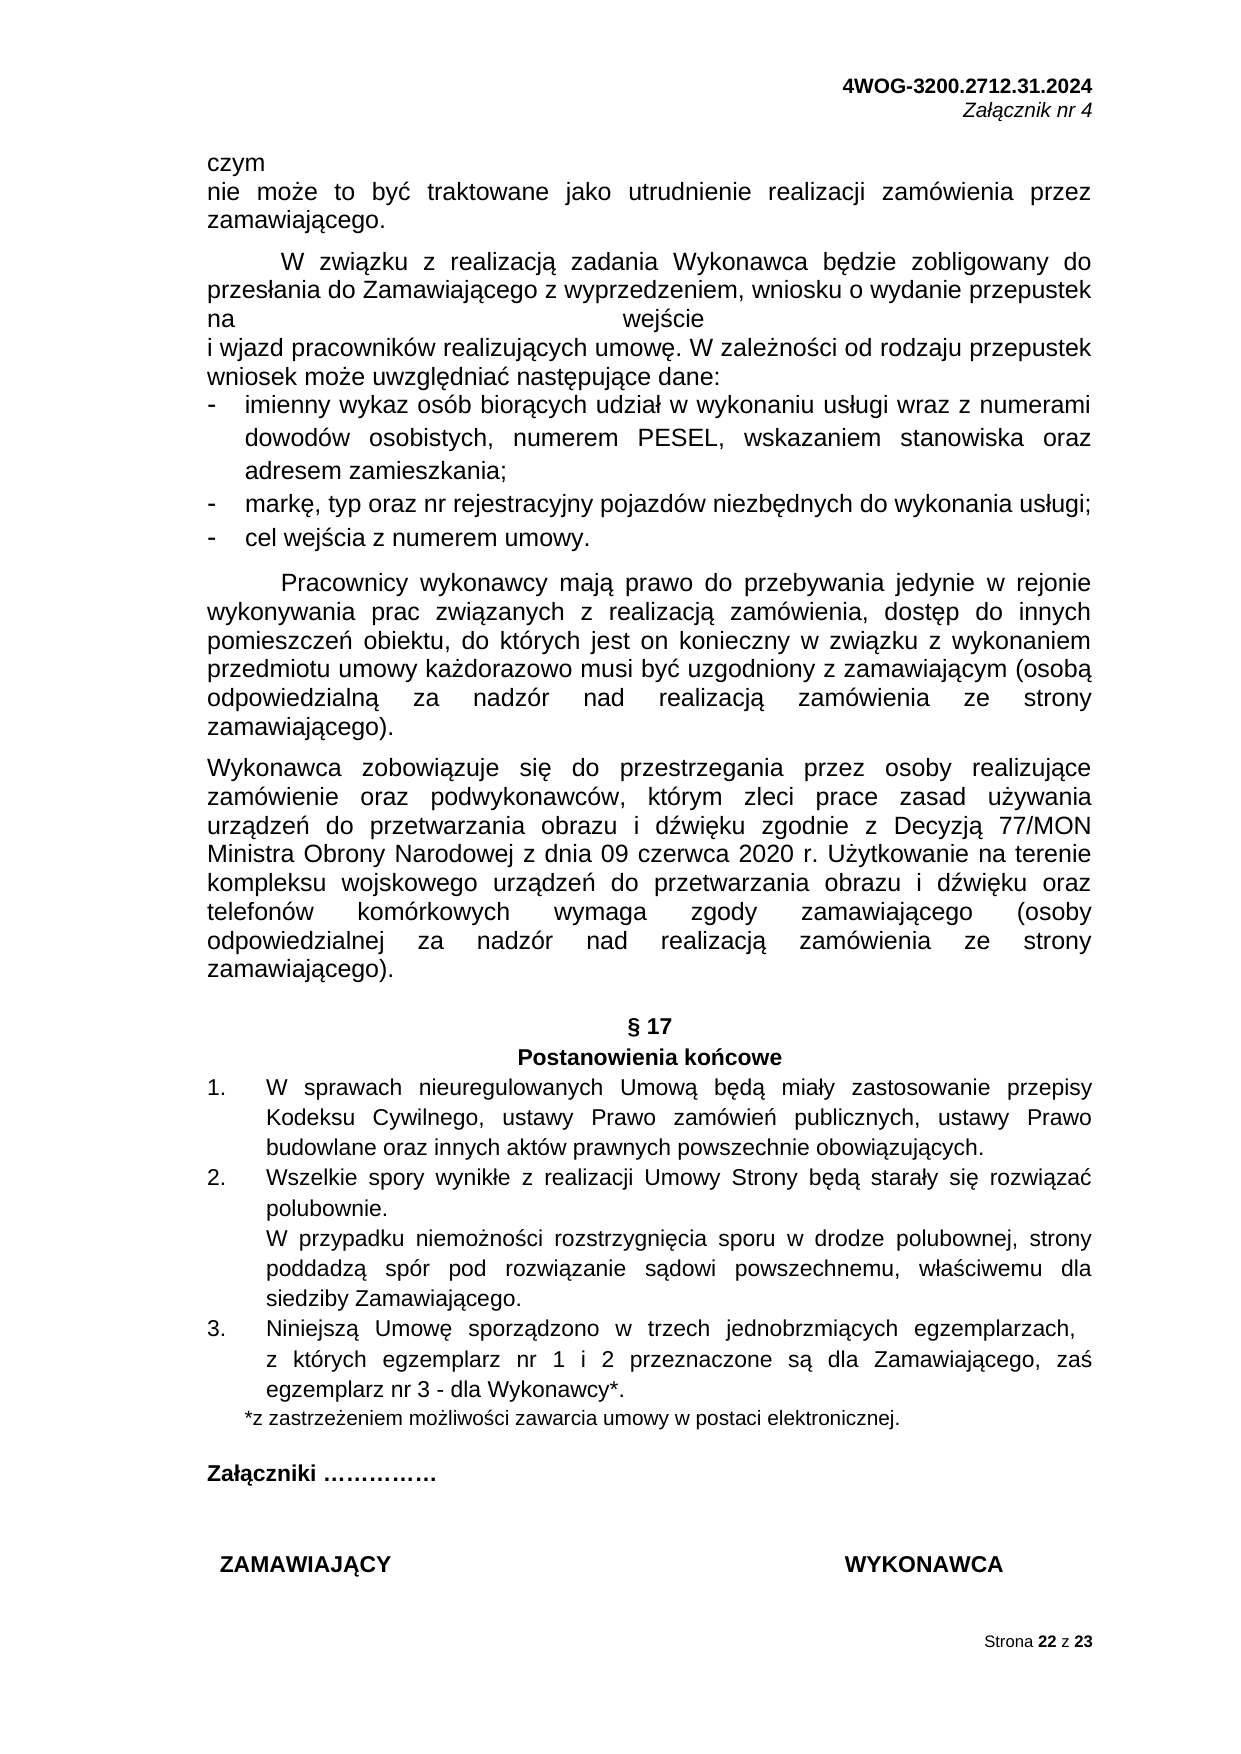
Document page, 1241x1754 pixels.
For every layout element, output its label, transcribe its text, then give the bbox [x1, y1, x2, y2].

text ZAMAWIAJĄCY WYKONAWCA [207, 1551, 1092, 1577]
text Pracownicy wykonawcy mają prawo do przebywania jedynie w rejonie wykonywania prac związanych z realizacją zamówienia, dostęp do innych pomieszczeń obiektu, do których jest on konieczny w związku z wykonaniem przedmiotu umowy każdorazowo musi być uzgodniony z zamawiającym (osobą odpowiedzialną za nadzór nad realizacją zamówienia ze strony zamawiającego). [207, 568, 1092, 741]
list cel wejścia z numerem umowy. [207, 522, 1092, 551]
text *z zastrzeżeniem możliwości zawarcia umowy w postaci elektronicznej. [244, 1406, 1092, 1430]
text Postanowienia końcowe [207, 1043, 1092, 1070]
list Wszelkie spory wynikłe z realizacji Umowy Strony będą starały się rozwiązać polubownie. W przypadku niemożności rozstrzygnięcia sporu w drodze polubownej, strony poddadzą spór pod rozwiązanie sądowi powszechnemu, właściwemu dla siedziby Zamawiającego. [207, 1164, 1092, 1312]
text § 17 [207, 1013, 1092, 1040]
list W sprawach nieuregulowanych Umową będą miały zastosowanie przepisy Kodeksu Cywilnego, ustawy Prawo zamówień publicznych, ustawy Prawo budowlane oraz innych aktów prawnych powszechnie obowiązujących. [207, 1074, 1092, 1161]
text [207, 148, 1092, 234]
text Załączniki …………… [207, 1460, 1092, 1487]
list Niniejszą Umowę sporządzono w trzech jednobrzmiących egzemplarzach, z których egzemplarz nr 1 i 2 przeznaczone są dla Zamawiającego, zaś egzemplarz nr 3 - dla Wykonawcy*. [207, 1315, 1092, 1402]
list markę, typ oraz nr rejestracyjny pojazdów niezbędnych do wykonania usługi; [207, 489, 1092, 518]
text W związku z realizacją zadania Wykonawca będzie zobligowany do przesłania do Zamawiającego z wyprzedzeniem, wniosku o wydanie przepustek na wejście i wjazd pracowników realizujących umowę. W zależności od rodzaju przepustek wniosek może uwzględniać następujące dane: [207, 246, 1092, 390]
list imienny wykaz osób biorących udział w wykonaniu usługi wraz z numerami dowodów osobistych, numerem PESEL, wskazaniem stanowiska oraz adresem zamieszkania; [207, 390, 1092, 485]
text Wykonawca zobowiązuje się do przestrzegania przez osoby realizujące zamówienie oraz podwykonawców, którym zleci prace zasad używania urządzeń do przetwarzania obrazu i dźwięku zgodnie z Decyzją 77/MON Ministra Obrony Narodowej z dnia 09 czerwca 2020 r. Użytkowanie na terenie kompleksu wojskowego urządzeń do przetwarzania obrazu i dźwięku oraz telefonów komórkowych wymaga zgody zamawiającego (osoby odpowiedzialnej za nadzór nad realizacją zamówienia ze strony zamawiającego). [207, 753, 1092, 983]
